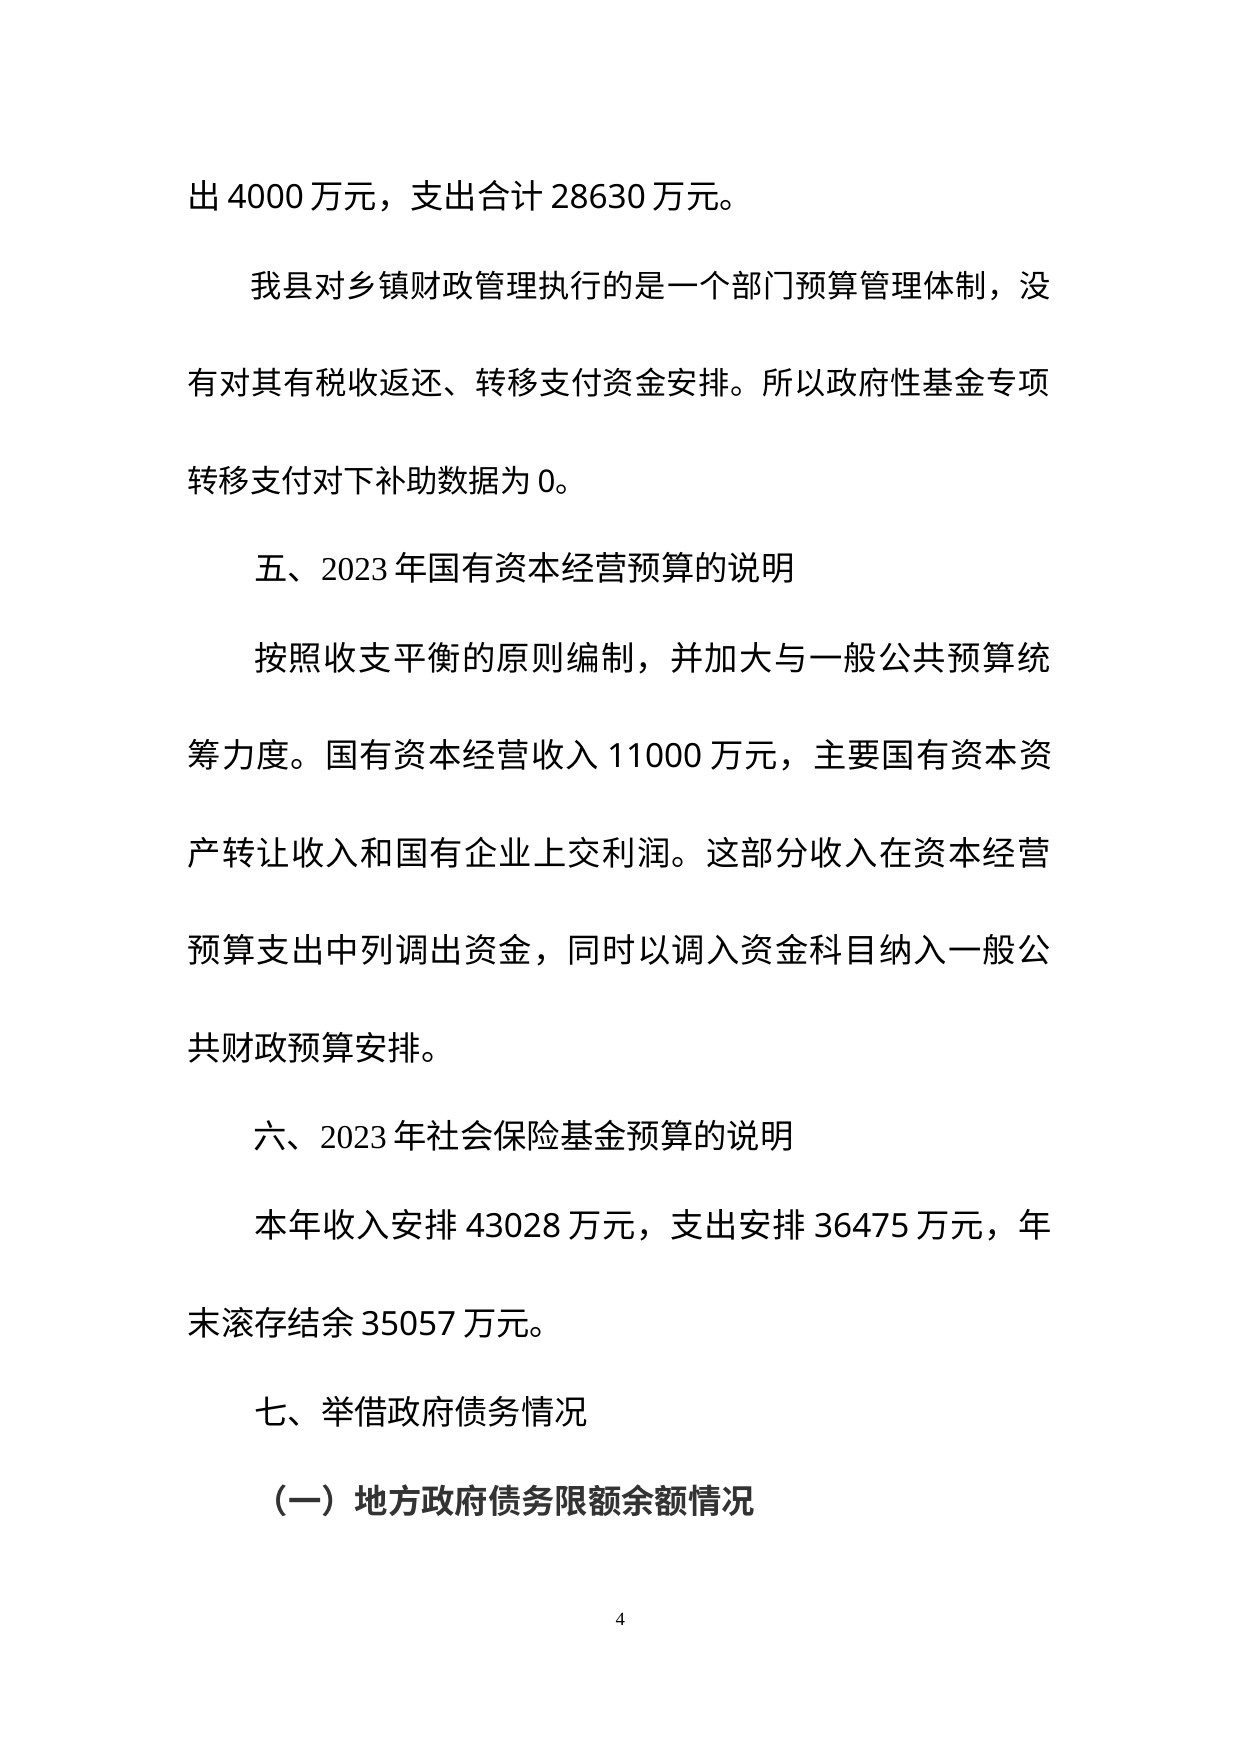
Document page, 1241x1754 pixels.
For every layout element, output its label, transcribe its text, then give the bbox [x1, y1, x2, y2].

text 五、2023年国有资本经营预算的说明 [187, 534, 1053, 599]
text 按照收支平衡的原则编制，并加大与一般公共预算统筹力度。国有资本经营收入11000万元，主要国有资本资产转让收入和国有企业上交利润。这部分收入在资本经营预算支出中列调出资金，同时以调入资金科目纳入一般公共财政预算安排。 [187, 623, 1053, 1078]
text 六、2023年社会保险基金预算的说明 [187, 1102, 1053, 1167]
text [187, 162, 1053, 227]
text 本年收入安排43028万元，支出安排36475万元，年末滚存结余35057万元。 [187, 1191, 1053, 1353]
text （一）地方政府债务限额余额情况 [187, 1467, 1053, 1532]
text 七、举借政府债务情况 [187, 1378, 1053, 1443]
list 我县对乡镇财政管理执行的是一个部门预算管理体制，没有对其有税收返还、转移支付资金安排。所以政府性基金专项转移支付对下补助数据为0。 [187, 251, 1053, 511]
